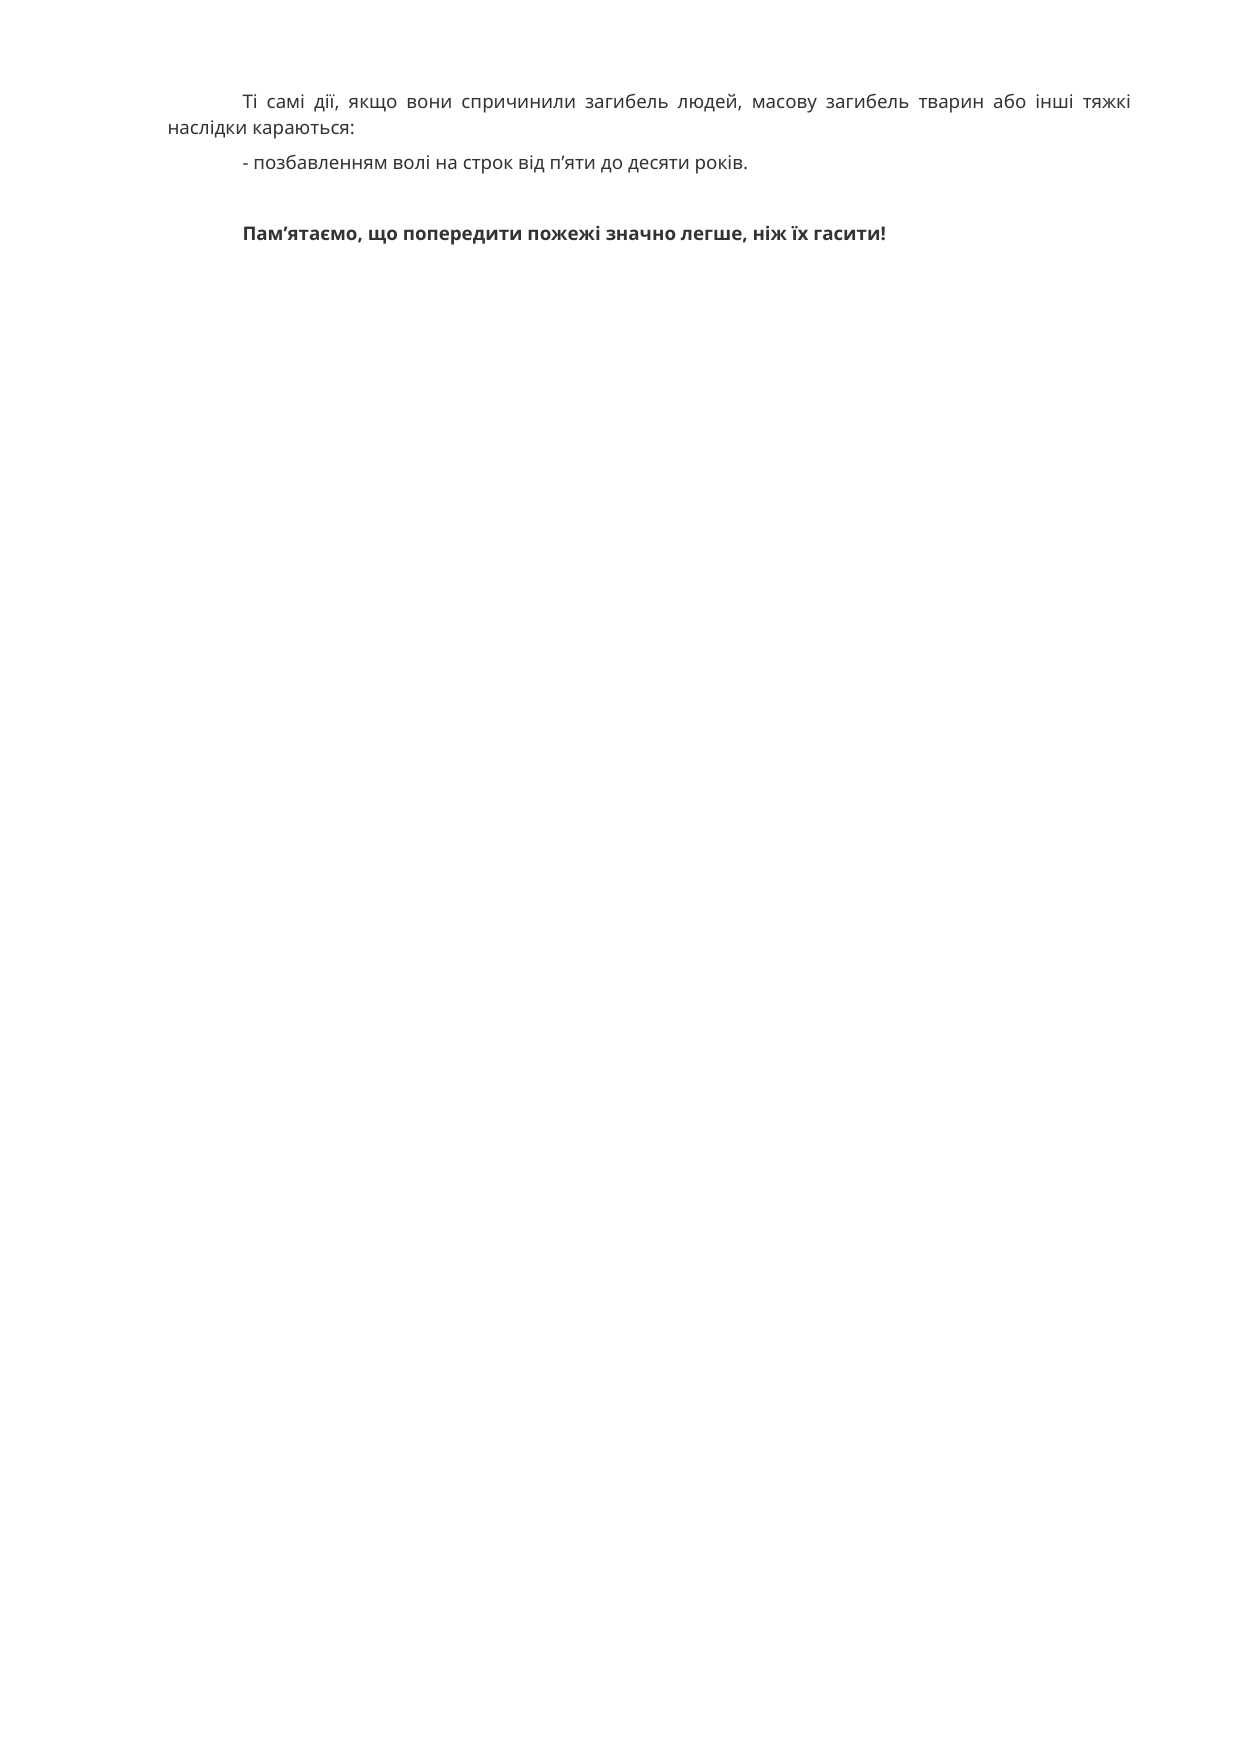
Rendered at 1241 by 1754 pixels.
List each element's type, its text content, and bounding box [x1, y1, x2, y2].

text Пам’ятаємо, що попередити пожежі значно легше, ніж їх гасити! [167, 220, 1132, 246]
text Ті самі дії, якщо вони спричинили загибель людей, масову загибель тварин або інші тяжкі наслідки караються: [167, 88, 1132, 139]
text - позбавленням волі на строк від п’яти до десяти років. [167, 149, 1132, 175]
